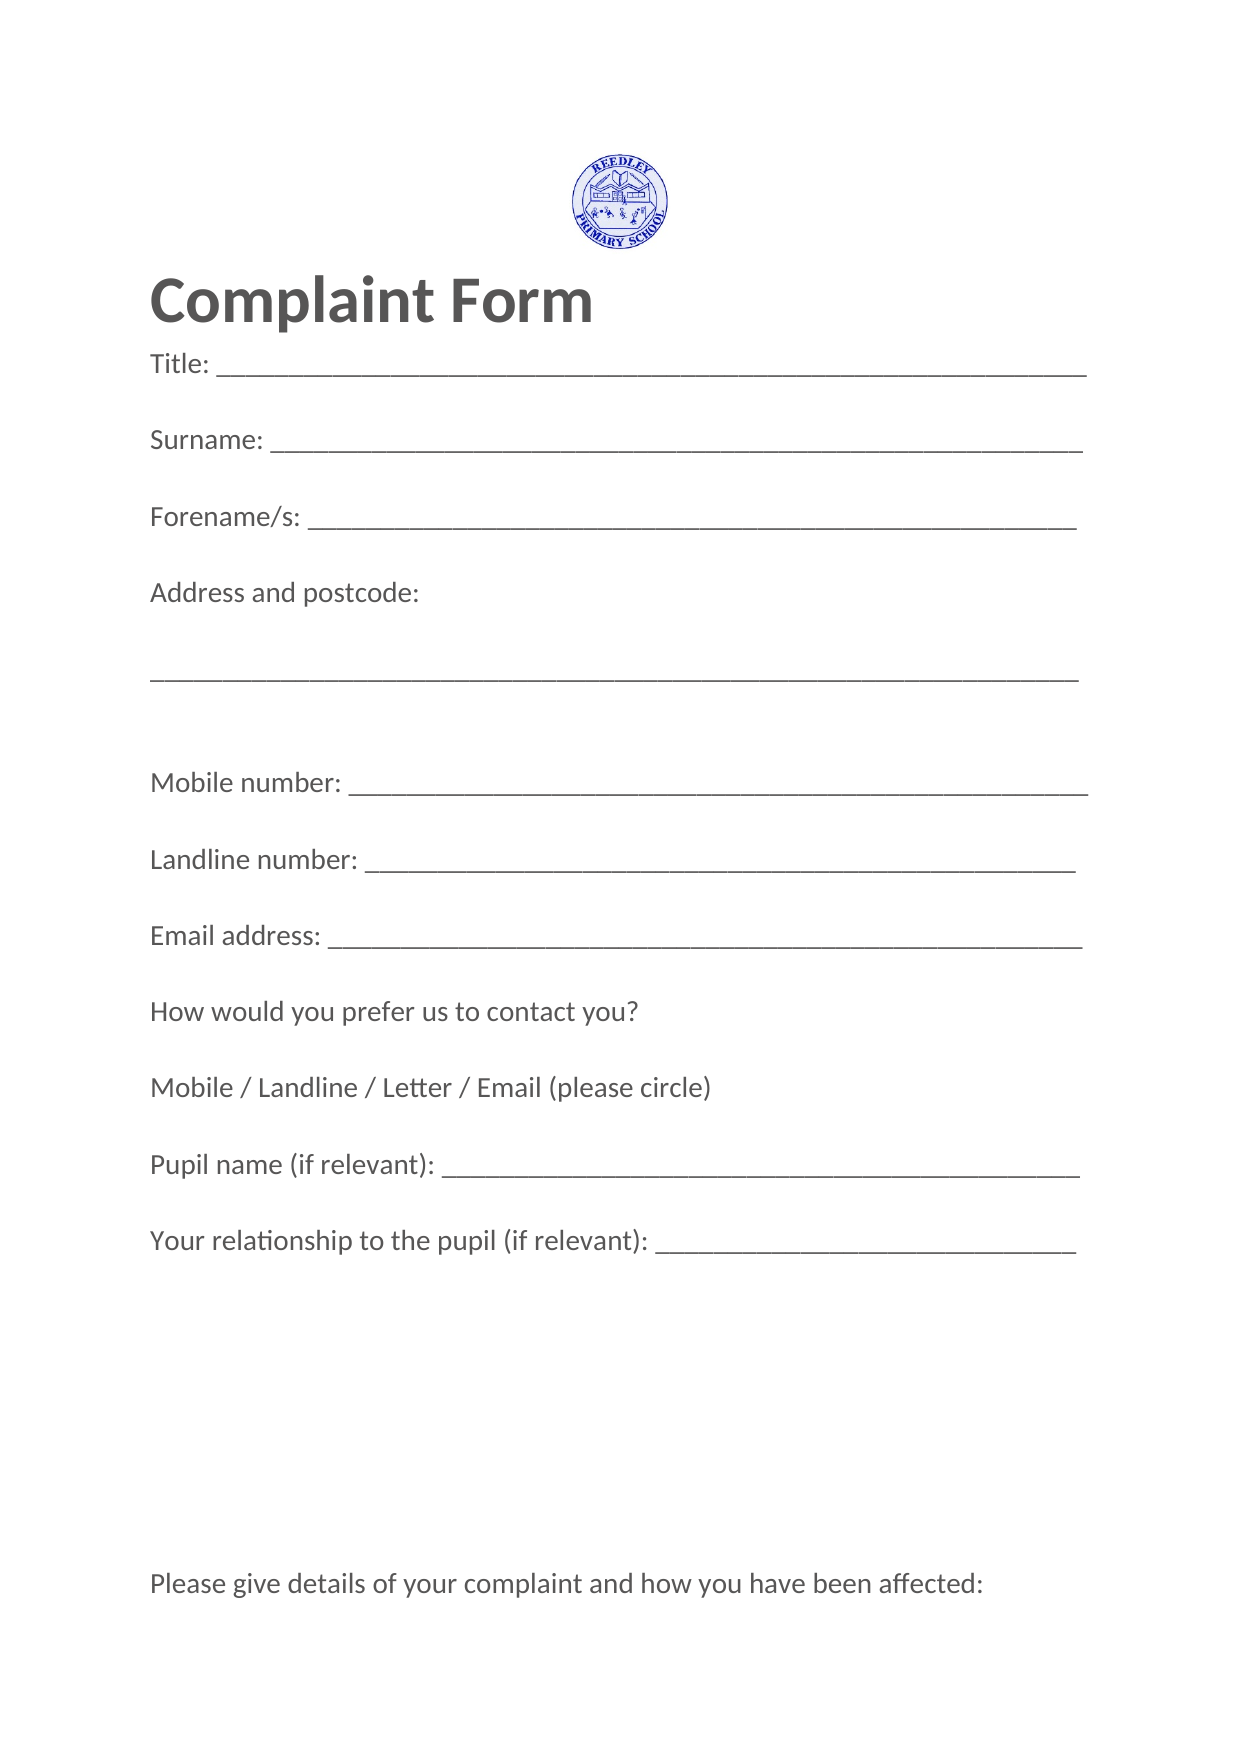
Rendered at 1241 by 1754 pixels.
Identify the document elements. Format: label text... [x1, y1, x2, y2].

text Please give details of your complaint and how you have been affected: [150, 1565, 1090, 1601]
text ________________________________________________________________ [150, 650, 1090, 686]
text Forename/s: _____________________________________________________ [150, 498, 1090, 533]
text Your relationship to the pupil (if relevant): _____________________________ [150, 1222, 1090, 1258]
text How would you prefer us to contact you? [150, 993, 1090, 1029]
text Landline number: _________________________________________________ [150, 841, 1090, 876]
text Mobile / Landline / Letter / Email (please circle) [150, 1069, 1090, 1105]
text Pupil name (if relevant): ____________________________________________ [150, 1146, 1090, 1181]
text Mobile number: ___________________________________________________ [150, 764, 1090, 800]
text Email address: ____________________________________________________ [150, 917, 1090, 953]
picture [568, 150, 672, 255]
text Address and postcode: [150, 574, 1090, 609]
text Complaint Form [150, 257, 1090, 339]
text Surname: ________________________________________________________ [150, 421, 1090, 457]
text Title: ____________________________________________________________ [150, 345, 1090, 381]
